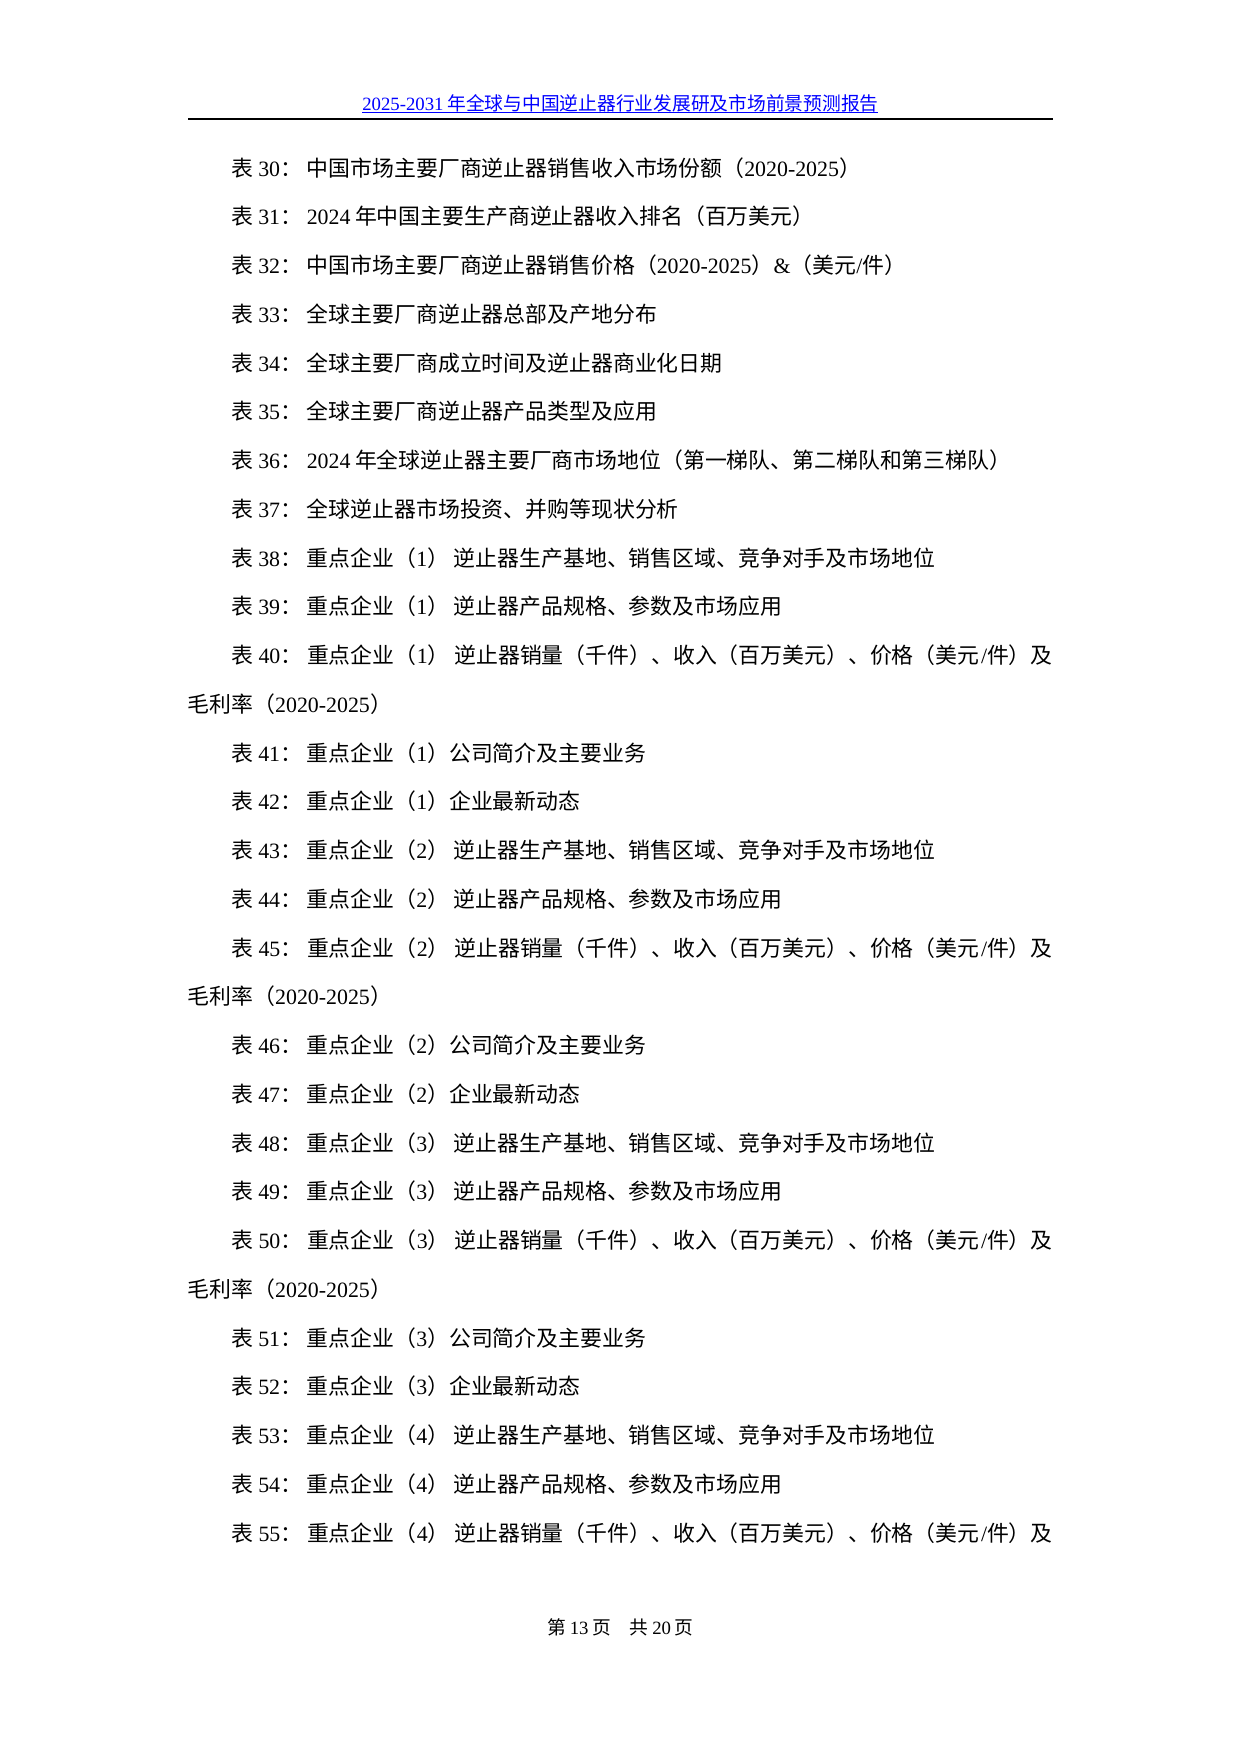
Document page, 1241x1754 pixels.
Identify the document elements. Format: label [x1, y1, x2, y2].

text [187, 150, 1053, 1548]
